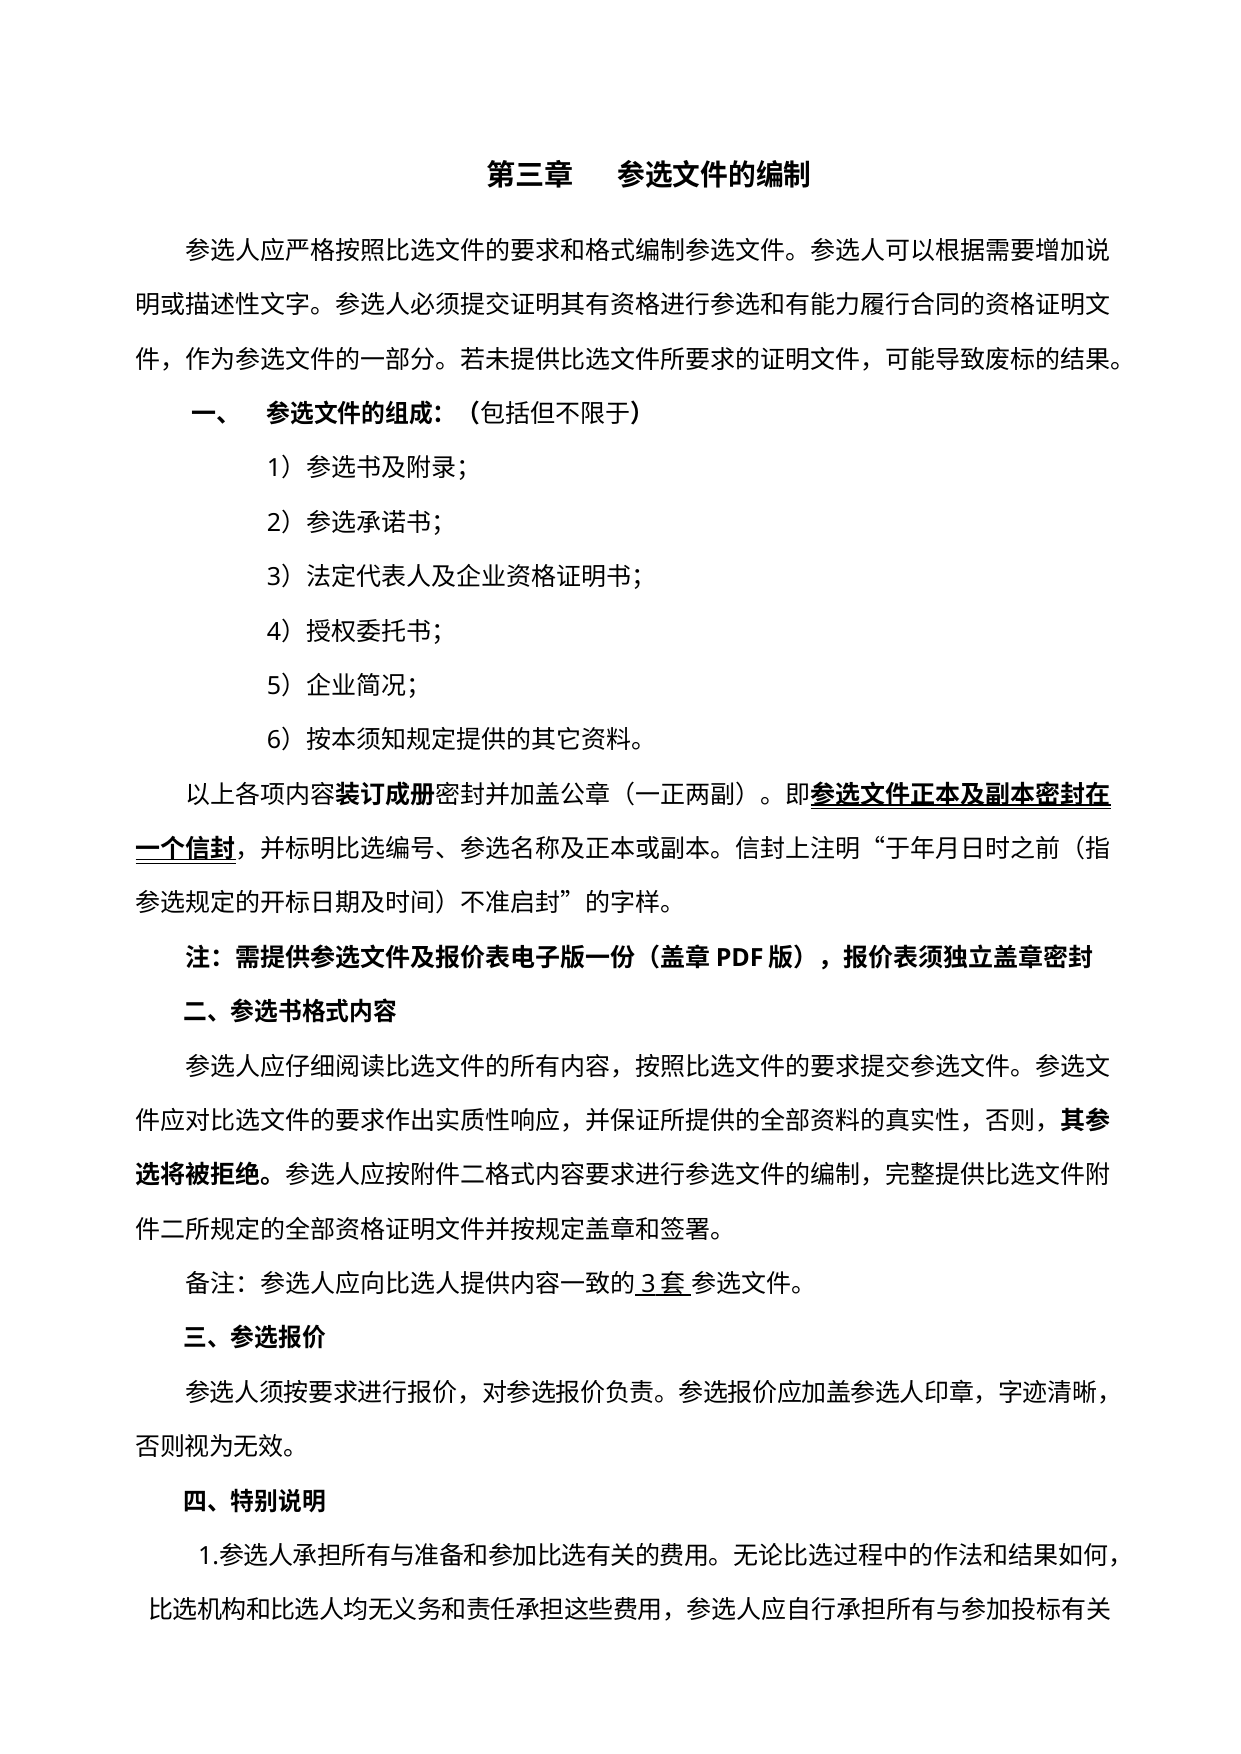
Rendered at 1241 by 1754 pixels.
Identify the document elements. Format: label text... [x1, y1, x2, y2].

subtitle 四、特别说明 [135, 1481, 1134, 1517]
list 参选文件的组成：（包括但不限于） [191, 393, 1134, 430]
list 1）参选书及附录； [267, 448, 1134, 484]
text 注：需提供参选文件及报价表电子版一份（盖章PDF版），报价表须独立盖章密封 [135, 937, 1134, 973]
text 以上各项内容装订成册密封并加盖公章（一正两副）。即参选文件正本及副本密封在一个信封，并标明比选编号、参选名称及正本或副本。信封上注明“于年月日时之前（指参选规定的开标日期及时间）不准启封”的字样。 [135, 774, 1134, 919]
list 2）参选承诺书； [267, 502, 1134, 538]
text 参选人应仔细阅读比选文件的所有内容，按照比选文件的要求提交参选文件。参选文件应对比选文件的要求作出实质性响应，并保证所提供的全部资料的真实性，否则，其参选将被拒绝。参选人应按附件二格式内容要求进行参选文件的编制，完整提供比选文件附件二所规定的全部资格证明文件并按规定盖章和签署。 [135, 1046, 1134, 1245]
text 参选人须按要求进行报价，对参选报价负责。参选报价应加盖参选人印章，字迹清晰，否则视为无效。 [135, 1372, 1111, 1463]
subtitle 第三章 参选文件的编制 [486, 156, 1134, 193]
text 备注：参选人应向比选人提供内容一致的 3套 参选文件。 [135, 1263, 1134, 1300]
list 4）授权委托书； [267, 611, 1134, 647]
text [148, 1535, 1111, 1626]
subtitle 二、参选书格式内容 [135, 992, 1134, 1028]
list 6）按本须知规定提供的其它资料。 [267, 720, 1134, 756]
list 5）企业简况； [267, 665, 1134, 702]
text 参选人应严格按照比选文件的要求和格式编制参选文件。参选人可以根据需要增加说明或描述性文字。参选人必须提交证明其有资格进行参选和有能力履行合同的资格证明文件，作为参选文件的一部分。若未提供比选文件所要求的证明文件，可能导致废标的结果。 [135, 230, 1134, 375]
list 3）法定代表人及企业资格证明书； [267, 557, 1134, 593]
subtitle 三、参选报价 [135, 1318, 1134, 1354]
